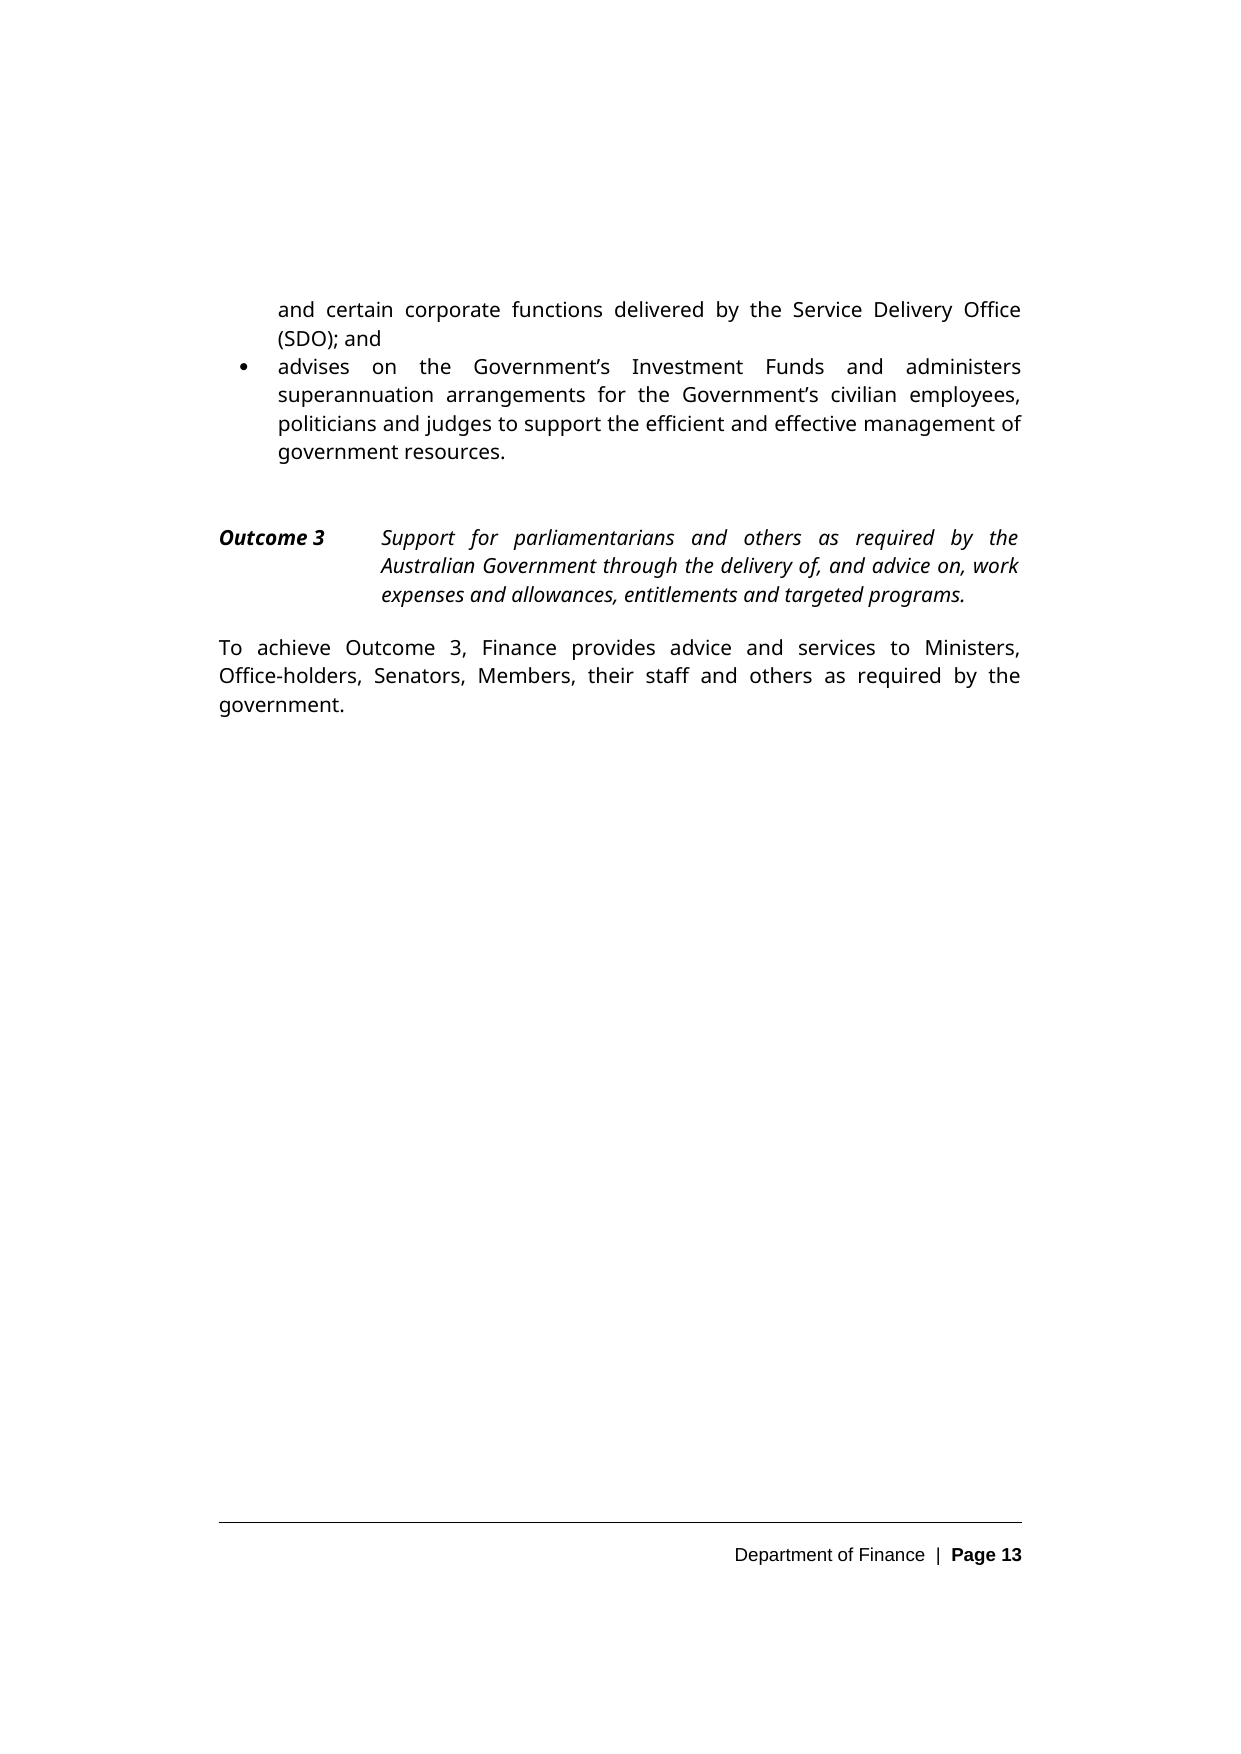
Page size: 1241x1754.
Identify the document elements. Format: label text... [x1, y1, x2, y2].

list advises on the Government’s Investment Funds and administers superannuation arrangements for the Government’s civilian employees, politicians and judges to support the efficient and effective management of government resources. [240, 352, 1022, 466]
text To achieve Outcome 3, Finance provides advice and services to Ministers, Office-holders, Senators, Members, their staff and others as required by the government. [218, 633, 1022, 718]
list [240, 295, 1022, 352]
text Outcome 3 Support for parliamentarians and others as required by the Australian Government through the delivery of, and advice on, work expenses and allowances, entitlements and targeted programs. [218, 523, 1022, 608]
